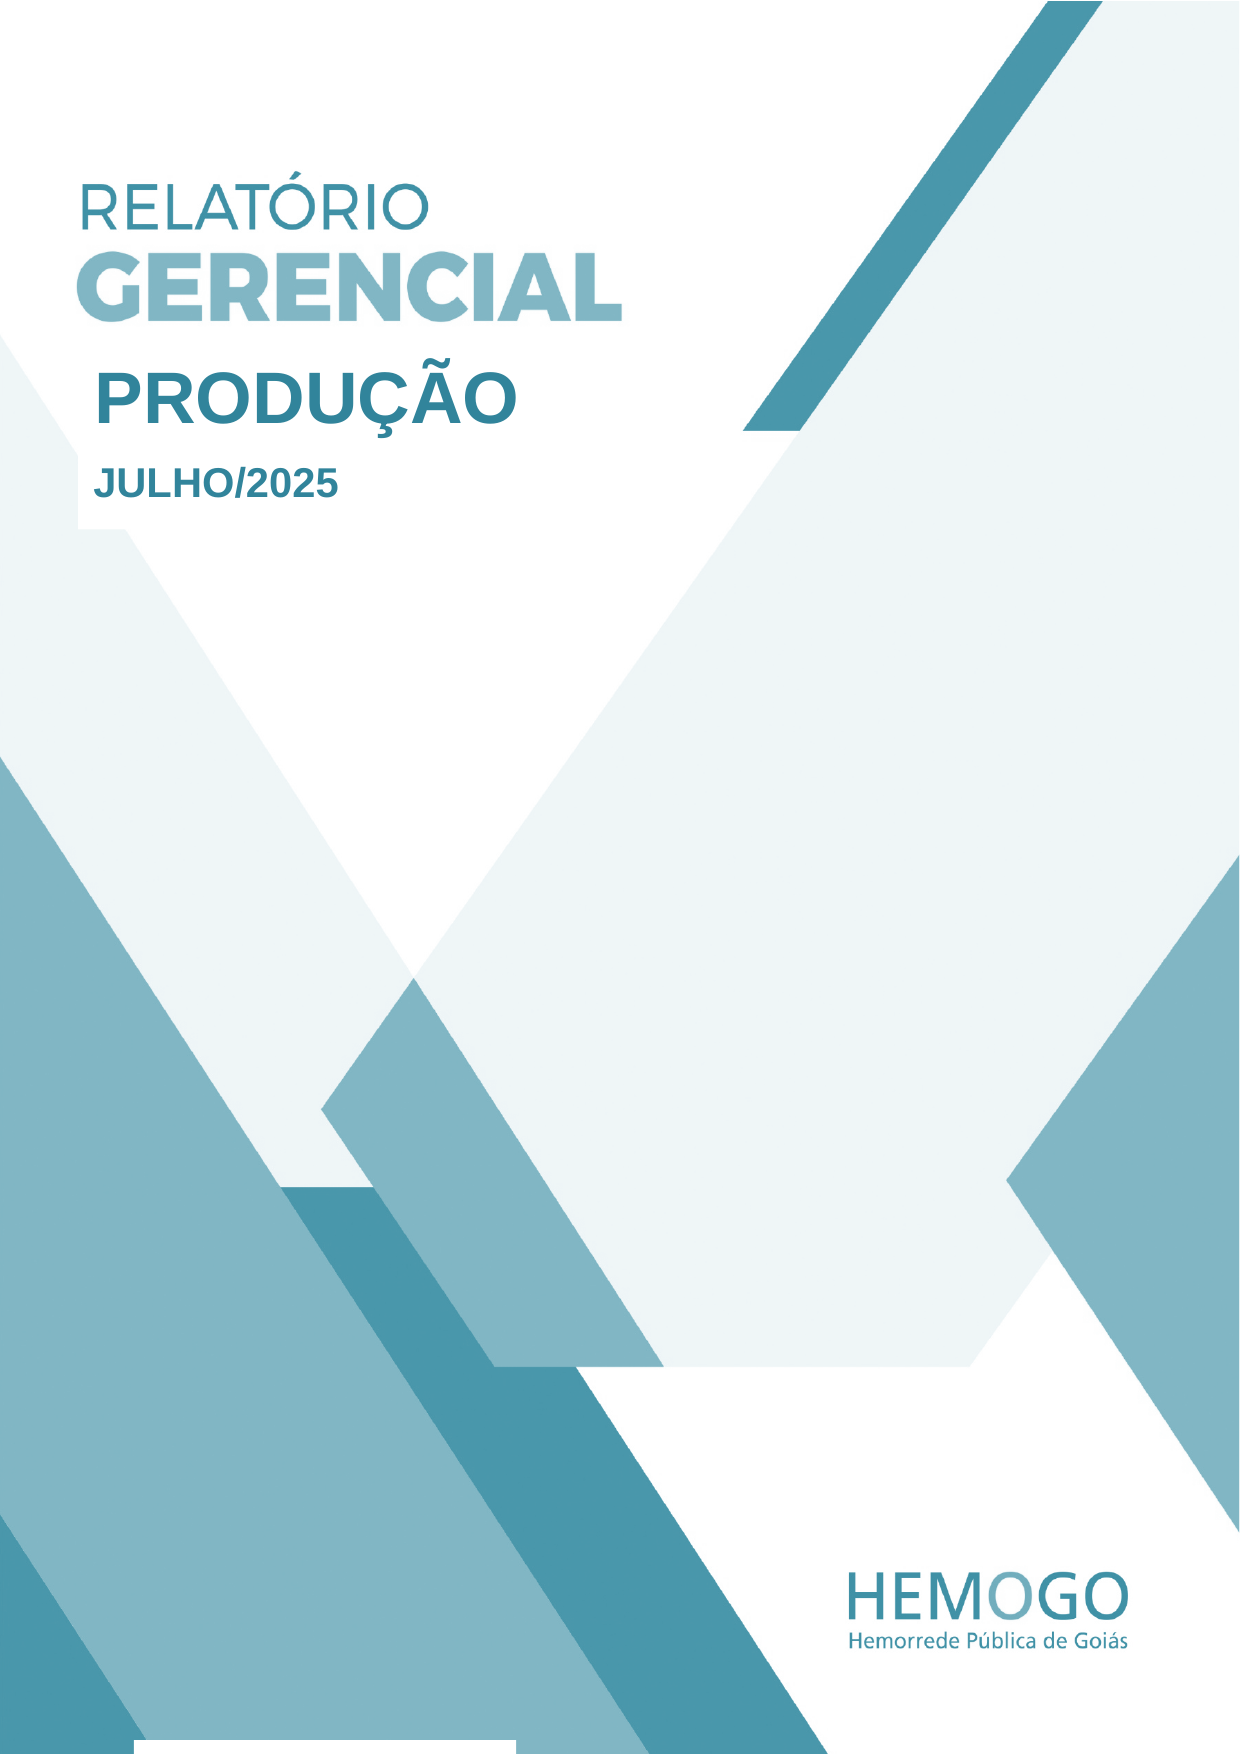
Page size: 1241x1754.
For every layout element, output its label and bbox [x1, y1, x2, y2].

picture [133, 1740, 517, 1754]
